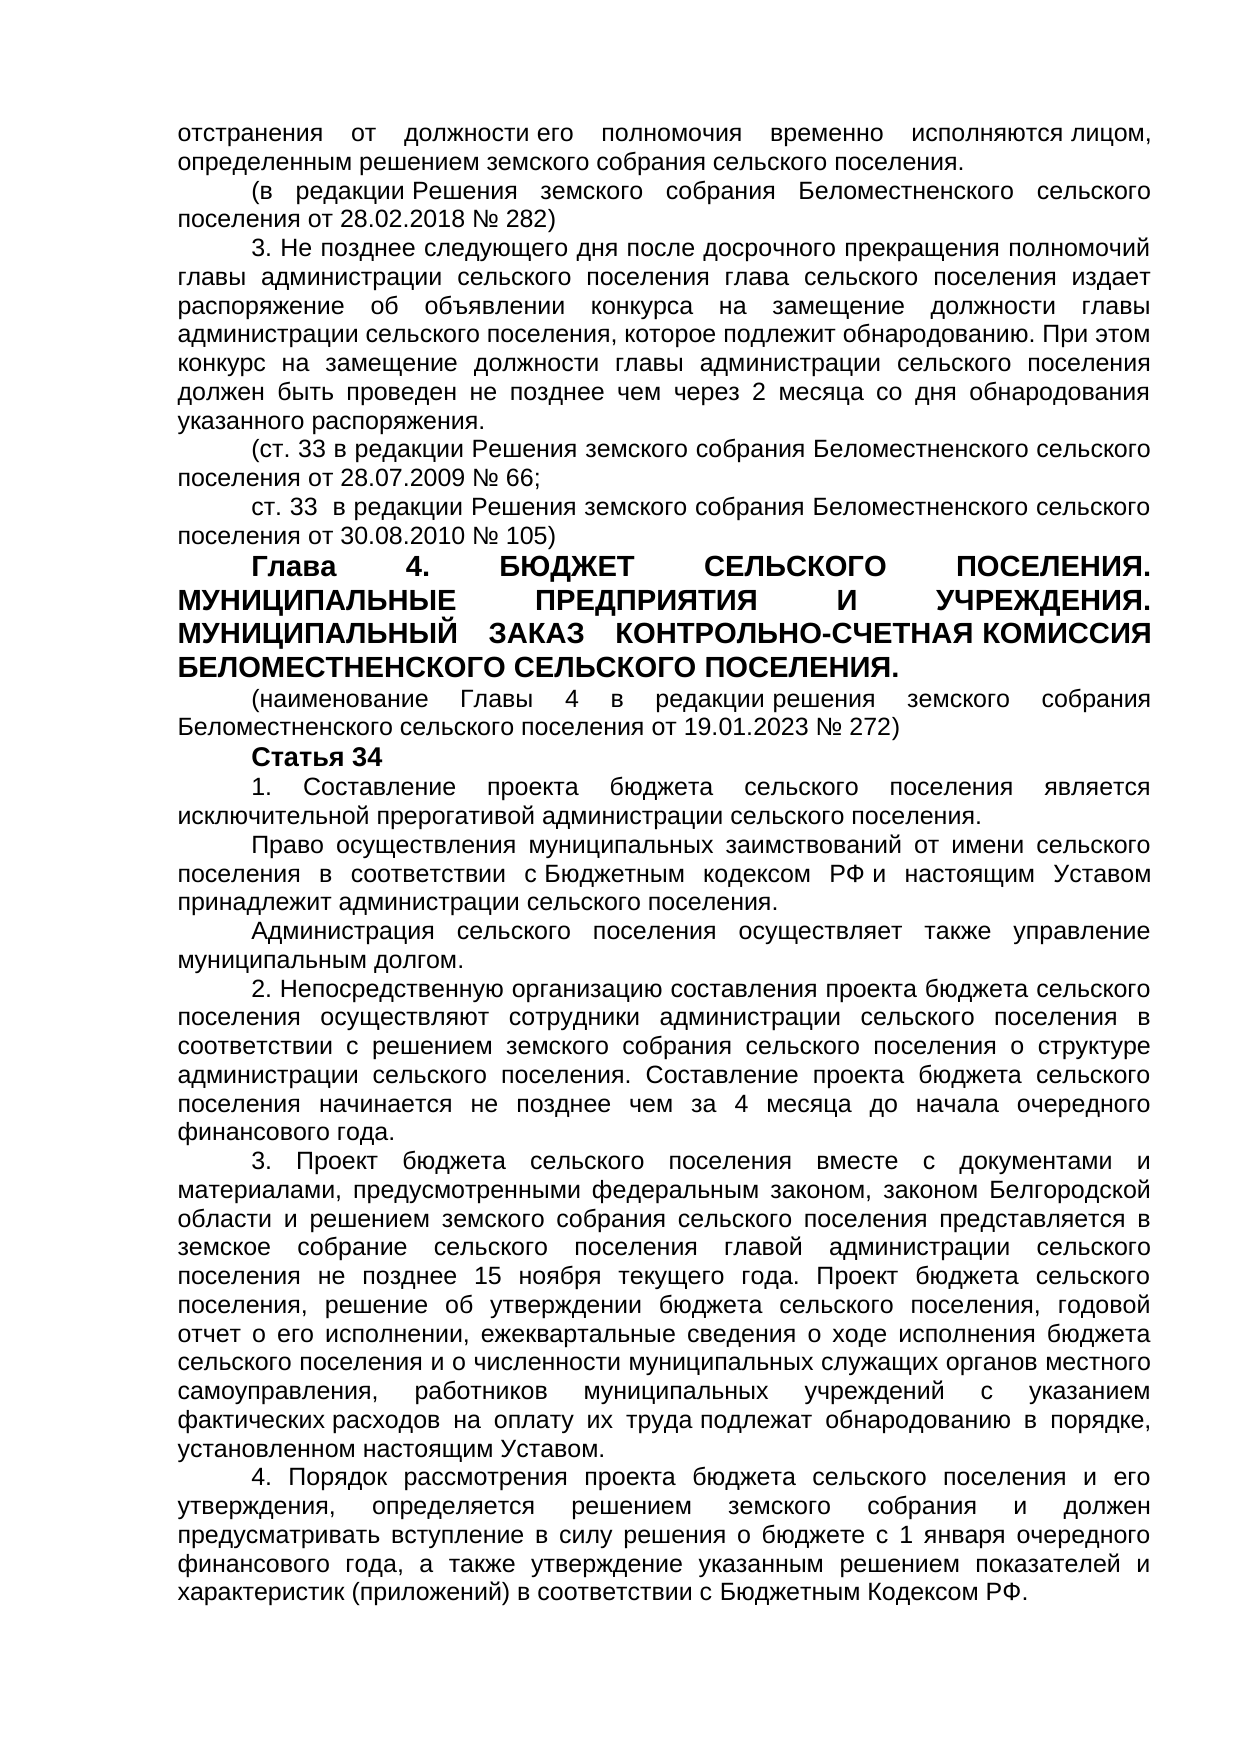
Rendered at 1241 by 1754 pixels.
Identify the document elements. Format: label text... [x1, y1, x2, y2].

text Администрация сельского поселения осуществляет также управление муниципальным долгом. [177, 916, 1152, 973]
text 3. Не позднее следующего дня после досрочного прекращения полномочий главы администрации сельского поселения глава сельского поселения издает распоряжение об объявлении конкурса на замещение должности главы администрации сельского поселения, которое подлежит обнародованию. При этом конкурс на замещение должности главы администрации сельского поселения должен быть проведен не позднее чем через 2 месяца со дня обнародования указанного распоряжения. [177, 233, 1152, 434]
text (в редакции Решения земского собрания Беломестненского сельского поселения от 28.02.2018 № 282) [177, 176, 1152, 233]
text ст. 33 в редакции Решения земского собрания Беломестненского сельского поселения от 30.08.2010 № 105) [177, 492, 1152, 549]
text 2. Непосредственную организацию составления проекта бюджета сельского поселения осуществляют сотрудники администрации сельского поселения в соответствии с решением земского собрания сельского поселения о структуре администрации сельского поселения. Составление проекта бюджета сельского поселения начинается не позднее чем за 4 месяца до начала очередного финансового года. [177, 973, 1152, 1146]
text Статья 34 [177, 741, 1152, 772]
text 1. Составление проекта бюджета сельского поселения является исключительной прерогативой администрации сельского поселения. [177, 772, 1152, 830]
text (ст. 33 в редакции Решения земского собрания Беломестненского сельского поселения от 28.07.2009 № 66; [177, 434, 1152, 492]
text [177, 118, 1152, 176]
text Право осуществления муниципальных заимствований от имени сельского поселения в соответствии с Бюджетным кодексом РФ и настоящим Уставом принадлежит администрации сельского поселения. [177, 830, 1152, 916]
text 3. Проект бюджета сельского поселения вместе с документами и материалами, предусмотренными федеральным законом, законом Белгородской области и решением земского собрания сельского поселения представляется в земское собрание сельского поселения главой администрации сельского поселения не позднее 15 ноября текущего года. Проект бюджета сельского поселения, решение об утверждении бюджета сельского поселения, годовой отчет о его исполнении, ежеквартальные сведения о ходе исполнения бюджета сельского поселения и о численности муниципальных служащих органов местного самоуправления, работников муниципальных учреждений с указанием фактических расходов на оплату их труда подлежат обнародованию в порядке, установленном настоящим Уставом. [177, 1146, 1152, 1462]
text (наименование Главы 4 в редакции решения земского собрания Беломестненского сельского поселения от 19.01.2023 № 272) [177, 683, 1152, 741]
text Глава 4. БЮДЖЕТ СЕЛЬСКОГО ПОСЕЛЕНИЯ. МУНИЦИПАЛЬНЫЕ ПРЕДПРИЯТИЯ И УЧРЕЖДЕНИЯ. МУНИЦИПАЛЬНЫЙ ЗАКАЗ КОНТРОЛЬНО-СЧЕТНАЯ КОМИССИЯ БЕЛОМЕСТНЕНСКОГО СЕЛЬСКОГО ПОСЕЛЕНИЯ. [177, 549, 1152, 683]
text 4. Порядок рассмотрения проекта бюджета сельского поселения и его утверждения, определяется решением земского собрания и должен предусматривать вступление в силу решения о бюджете с 1 января очередного финансового года, а также утверждение указанным решением показателей и характеристик (приложений) в соответствии с Бюджетным Кодексом РФ. [177, 1462, 1152, 1606]
